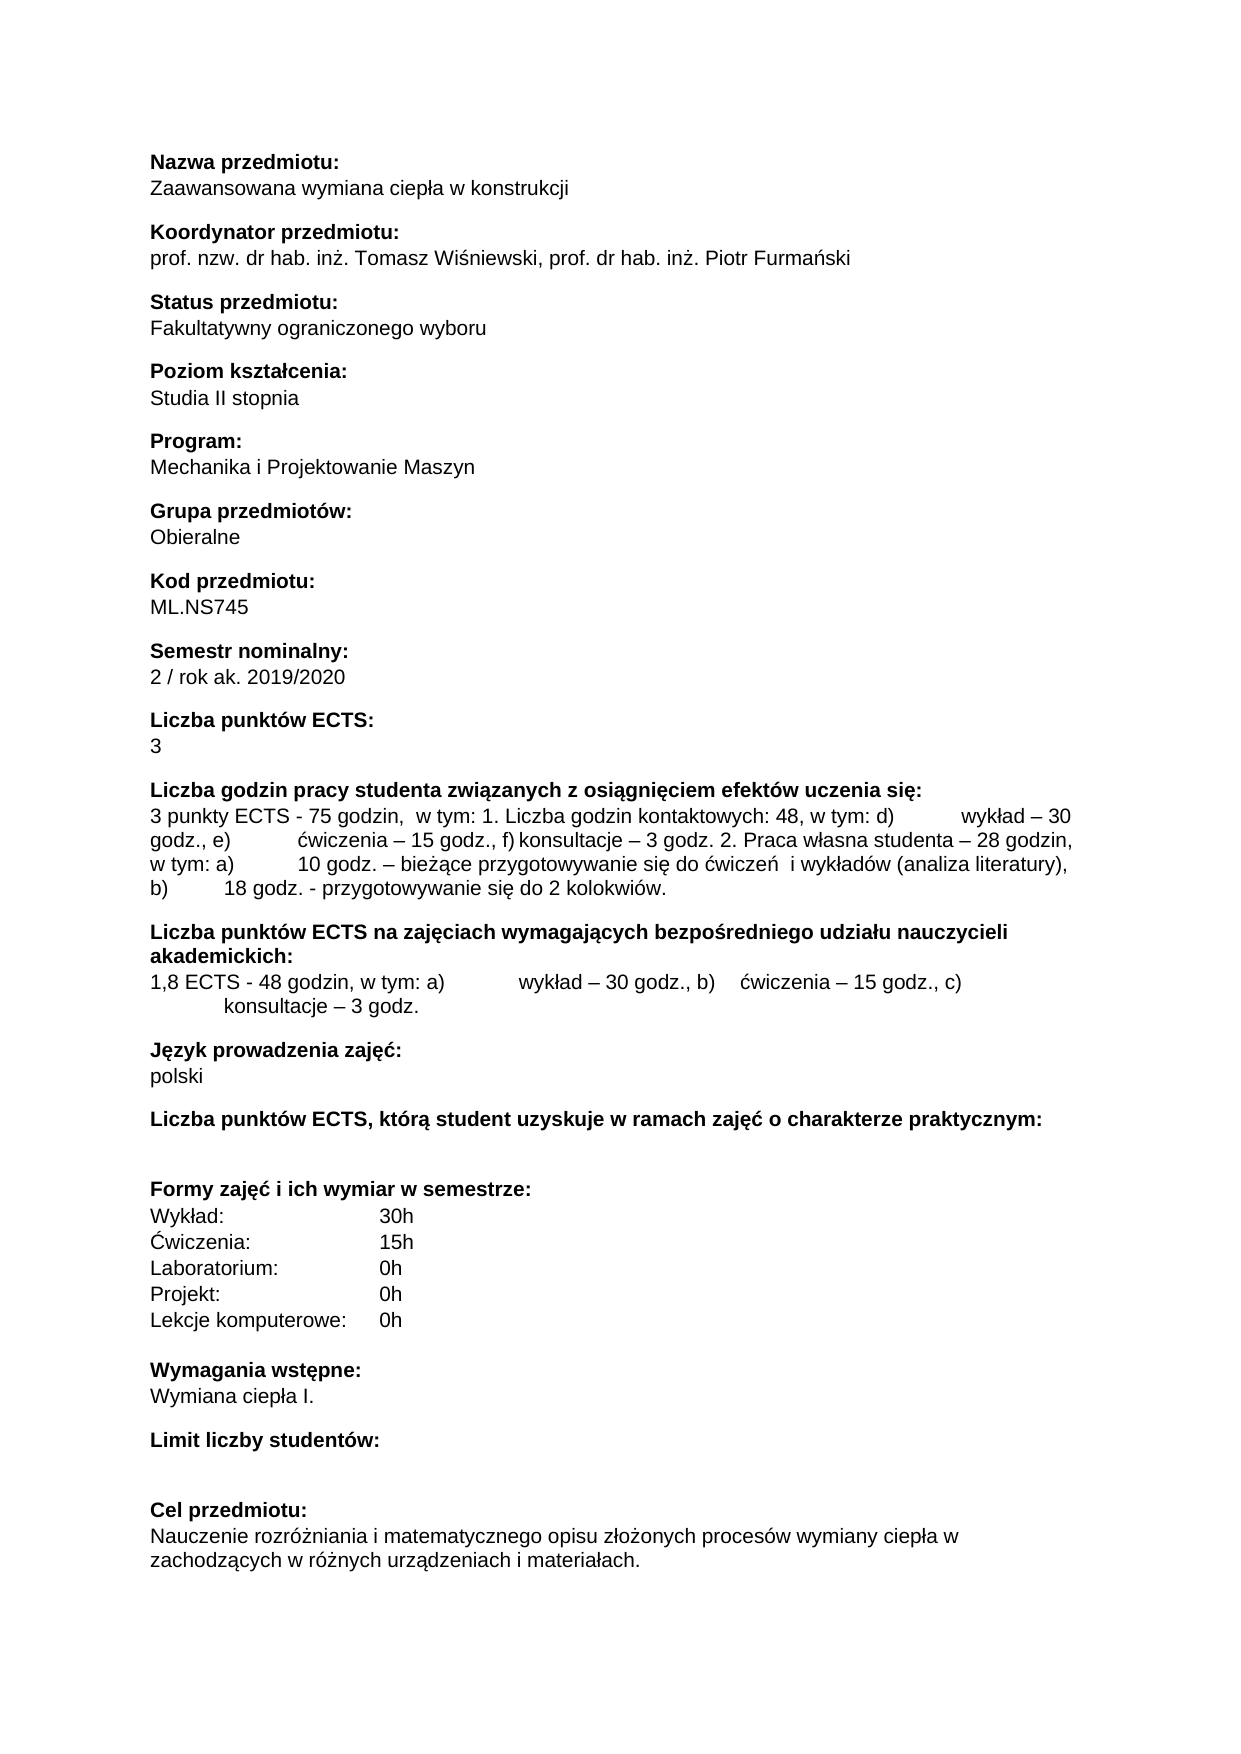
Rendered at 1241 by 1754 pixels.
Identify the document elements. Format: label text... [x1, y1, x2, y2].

text polski [150, 1063, 1090, 1087]
table_cell Laboratorium: [140, 1256, 367, 1280]
text 1,8 ECTS - 48 godzin, w tym: a) wykład – 30 godz., b) ćwiczenia – 15 godz., c) konsultacje – 3 godz. [150, 970, 1090, 1018]
text Status przedmiotu: [150, 289, 1090, 313]
text Limit liczby studentów: [150, 1428, 1090, 1452]
text Liczba godzin pracy studenta związanych z osiągnięciem efektów uczenia się: [150, 778, 1090, 802]
table_header Wykład: [140, 1204, 367, 1228]
text Zaawansowana wymiana ciepła w konstrukcji [150, 176, 1090, 200]
text Liczba punktów ECTS na zajęciach wymagających bezpośredniego udziału nauczycieli akademickich: [150, 920, 1090, 968]
text Mechanika i Projektowanie Maszyn [150, 455, 1090, 479]
text prof. nzw. dr hab. inż. Tomasz Wiśniewski, prof. dr hab. inż. Piotr Furmański [150, 246, 1090, 270]
table_cell Projekt: [140, 1282, 367, 1306]
text Studia II stopnia [150, 385, 1090, 409]
table_cell 15h [369, 1228, 597, 1254]
text Koordynator przedmiotu: [150, 220, 1090, 244]
text Poziom kształcenia: [150, 359, 1090, 383]
text Liczba punktów ECTS: [150, 708, 1090, 732]
text Wymagania wstępne: [150, 1358, 1090, 1382]
text Liczba punktów ECTS, którą student uzyskuje w ramach zajęć o charakterze praktycznym: [150, 1107, 1090, 1131]
text Obieralne [150, 525, 1090, 549]
table_cell Ćwiczenia: [140, 1230, 367, 1254]
table_cell 0h [369, 1254, 597, 1280]
table_cell Lekcje komputerowe: [140, 1308, 367, 1332]
text Nazwa przedmiotu: [150, 150, 1090, 174]
text Fakultatywny ograniczonego wyboru [150, 316, 1090, 339]
text Kod przedmiotu: [150, 569, 1090, 593]
text Grupa przedmiotów: [150, 499, 1090, 523]
table_cell 0h [369, 1306, 597, 1332]
text Program: [150, 429, 1090, 453]
table_header 30h [369, 1204, 597, 1228]
text Cel przedmiotu: [150, 1497, 1090, 1521]
text ML.NS745 [150, 595, 1090, 619]
text Język prowadzenia zajęć: [150, 1037, 1090, 1061]
text Formy zajęć i ich wymiar w semestrze: [150, 1177, 1090, 1201]
text 3 punkty ECTS - 75 godzin, w tym: 1. Liczba godzin kontaktowych: 48, w tym: d) wykład – 30 godz., e) ćwiczenia – 15 godz., f) konsultacje – 3 godz. 2. Praca własna studenta – 28 godzin, w tym: a) 10 godz. – bieżące przygotowywanie się do ćwiczeń i wykładów (analiza literatury), b) 18 godz. - przygotowywanie się do 2 kolokwiów. [150, 804, 1090, 900]
text 2 / rok ak. 2019/2020 [150, 664, 1090, 688]
text Nauczenie rozróżniania i matematycznego opisu złożonych procesów wymiany ciepła w zachodzących w różnych urządzeniach i materiałach. [150, 1523, 1090, 1571]
text 3 [150, 734, 1090, 758]
text Semestr nominalny: [150, 638, 1090, 662]
text Wymiana ciepła I. [150, 1384, 1090, 1408]
table_cell 0h [369, 1280, 597, 1306]
